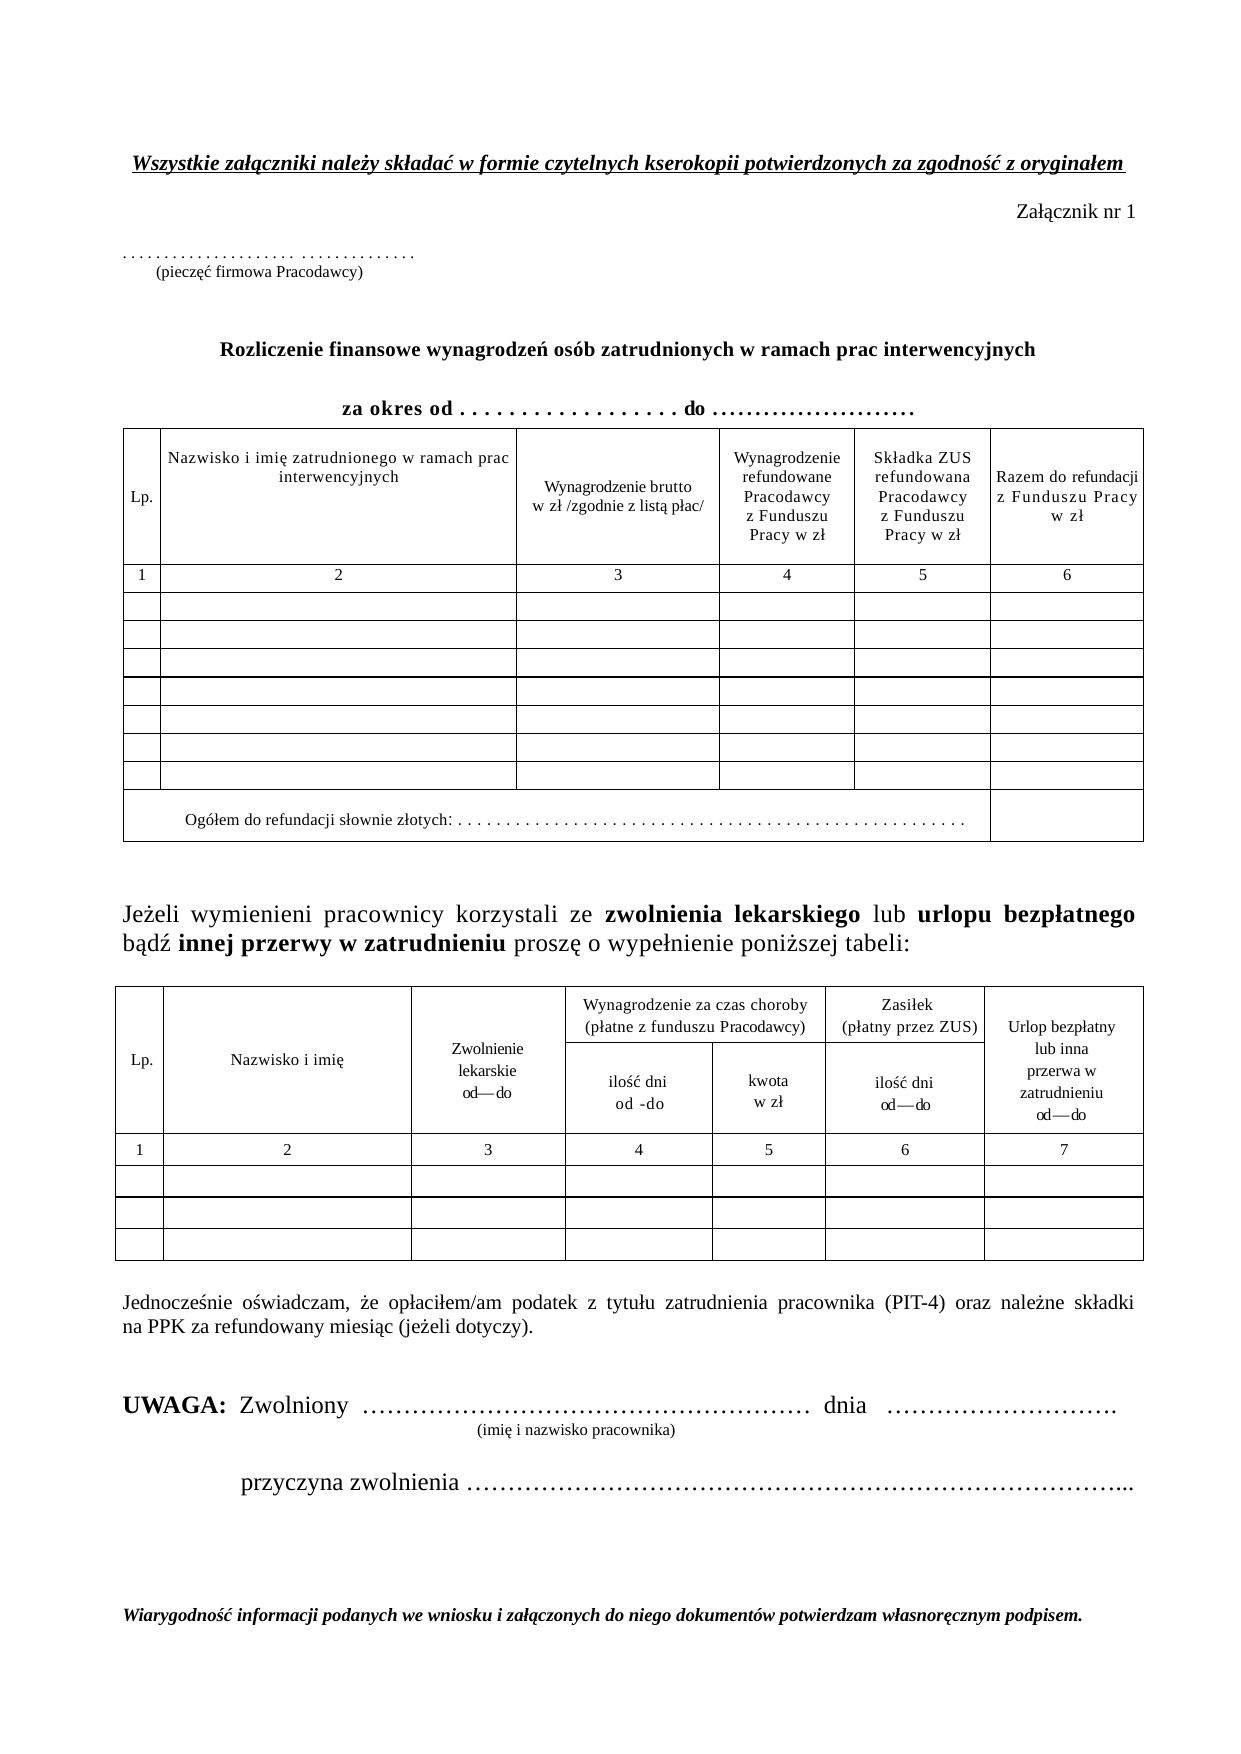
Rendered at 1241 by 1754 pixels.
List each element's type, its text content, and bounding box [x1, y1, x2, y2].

table_cell [566, 1229, 712, 1260]
table_cell [116, 1229, 163, 1260]
table_cell 1 [124, 565, 160, 592]
table_cell [855, 621, 990, 648]
table_cell [161, 593, 516, 620]
text (imię i nazwisko pracownika) [152, 1419, 1136, 1438]
table_cell [713, 1166, 825, 1196]
table_header Lp. [116, 987, 163, 1133]
table_cell [124, 790, 160, 841]
table_cell [991, 678, 1143, 704]
table_cell [713, 1229, 825, 1260]
table_header Razem do refundacji z Funduszu Pracy w zł [991, 429, 1143, 563]
table_cell [164, 1198, 411, 1228]
table_cell [412, 1198, 565, 1228]
table_cell [517, 762, 719, 789]
table_cell [161, 621, 516, 648]
table_cell [161, 678, 516, 704]
table_cell [161, 649, 516, 676]
text Rozliczenie finansowe wynagrodzeń osób zatrudnionych w ramach prac interwencyjnych za okres od . . . . . . . . . . . . . . . . . . do . . . . . . . . . . . . . . . . . . . . . . . . [160, 309, 1097, 427]
table_cell [116, 1166, 163, 1196]
table_cell [855, 762, 990, 789]
table_header Zwolnienie lekarskie od— do [412, 987, 565, 1133]
table_header Składka ZUS refundowana Pracodawcy z Funduszu Pracy w zł [855, 429, 990, 563]
table_cell [826, 1166, 984, 1196]
table_cell [985, 1198, 1143, 1228]
text . . . . . . . . . . . . . . . . . . . . . . . . . . . . . . . . . . . [122, 242, 1136, 262]
table_cell [116, 1198, 163, 1228]
table_cell [517, 678, 719, 704]
text UWAGA: Zwolniony ……………………………………………… dnia ………………………. [122, 1391, 1136, 1419]
table_cell 4 [566, 1134, 712, 1165]
table_cell [517, 593, 719, 620]
table_cell [164, 1229, 411, 1260]
table_cell 5 [855, 565, 990, 592]
table_cell [720, 593, 854, 620]
table_cell [713, 1198, 825, 1228]
table_cell 6 [826, 1134, 984, 1165]
table_cell [855, 706, 990, 733]
table_cell [164, 1166, 411, 1196]
table_cell [720, 734, 854, 761]
table_cell [991, 621, 1143, 648]
table_cell [991, 790, 1143, 841]
table_cell [124, 649, 160, 676]
table_cell 6 [991, 565, 1143, 592]
table_cell [161, 734, 516, 761]
table_cell ilość dni od -do [566, 1043, 712, 1133]
table_cell 5 [713, 1134, 825, 1165]
table_cell [124, 762, 160, 789]
table_cell [985, 1229, 1143, 1260]
table_header Wynagrodzenie za czas choroby (płatne z funduszu Pracodawcy) [566, 987, 825, 1042]
table_cell [720, 678, 854, 704]
text przyczyna zwolnienia ……………………………………………………………………... [241, 1467, 1136, 1496]
table_cell [566, 1166, 712, 1196]
text Jeżeli wymienieni pracownicy korzystali ze zwolnienia lekarskiego lub urlopu bezpłatnego bądź innej przerwy w zatrudnieniu proszę o wypełnienie poniższej tabeli: [122, 899, 1136, 957]
table_cell 2 [164, 1134, 411, 1165]
table_header Wynagrodzenie brutto w zł /zgodnie z listą płac/ [517, 429, 719, 563]
table_cell [720, 762, 854, 789]
table_cell Ogółem do refundacji słownie złotych: . . . . . . . . . . . . . . . . . . . . . . . . . . . . . . . . . . . . . . . . . . . . . . . . . . . . . [160, 790, 990, 841]
table_cell [991, 762, 1143, 789]
table_cell [855, 734, 990, 761]
table_cell [412, 1166, 565, 1196]
text Wiarygodność informacji podanych we wniosku i załączonych do niego dokumentów potwierdzam własnoręcznym podpisem. [122, 1604, 1136, 1625]
text (pieczęć firmowa Pracodawcy) [122, 262, 1136, 281]
table_header Urlop bezpłatny lub inna przerwa w zatrudnieniu od — do [985, 987, 1143, 1133]
text Załącznik nr 1 [122, 199, 1136, 223]
table_cell [991, 734, 1143, 761]
table_cell [855, 593, 990, 620]
table_cell [720, 706, 854, 733]
table_cell [991, 649, 1143, 676]
table_cell [855, 678, 990, 704]
table_cell [124, 706, 160, 733]
table_cell 1 [116, 1134, 163, 1165]
table_cell [161, 762, 516, 789]
table_cell [517, 621, 719, 648]
table_cell 3 [517, 565, 719, 592]
table_cell kwota w zł [713, 1043, 825, 1133]
table_cell [412, 1229, 565, 1260]
table_cell [124, 678, 160, 704]
table_cell [720, 621, 854, 648]
table_cell [826, 1198, 984, 1228]
table_cell [161, 706, 516, 733]
table_header Zasiłek (płatny przez ZUS) [826, 987, 984, 1042]
table_cell [566, 1198, 712, 1228]
text Wszystkie załączniki należy składać w formie czytelnych kserokopii potwierdzonych za zgodność z oryginałem [122, 150, 1136, 175]
table_header Wynagrodzenie refundowane Pracodawcy z Funduszu Pracy w zł [720, 429, 854, 563]
table_cell [124, 593, 160, 620]
table_cell [985, 1166, 1143, 1196]
table_cell [855, 649, 990, 676]
text Jednocześnie oświadczam, że opłaciłem/am podatek z tytułu zatrudnienia pracownika (PIT-4) oraz należne składki na PPK za refundowany miesiąc (jeżeli dotyczy). [122, 1289, 1136, 1338]
table_header Nazwisko i imię zatrudnionego w ramach prac interwencyjnych [161, 429, 516, 563]
table_cell [517, 706, 719, 733]
table_cell [124, 734, 160, 761]
table_header Nazwisko i imię [164, 987, 411, 1133]
table_cell [124, 621, 160, 648]
table_cell ilość dni od — do [826, 1043, 984, 1133]
table_cell [517, 734, 719, 761]
table_cell [826, 1229, 984, 1260]
table_cell [517, 649, 719, 676]
table_header Lp. [124, 429, 160, 563]
table_cell [991, 706, 1143, 733]
table_cell 7 [985, 1134, 1143, 1165]
table_cell 3 [412, 1134, 565, 1165]
table_cell 2 [161, 565, 516, 592]
table_cell [991, 593, 1143, 620]
table_cell [720, 649, 854, 676]
table_cell 4 [720, 565, 854, 592]
